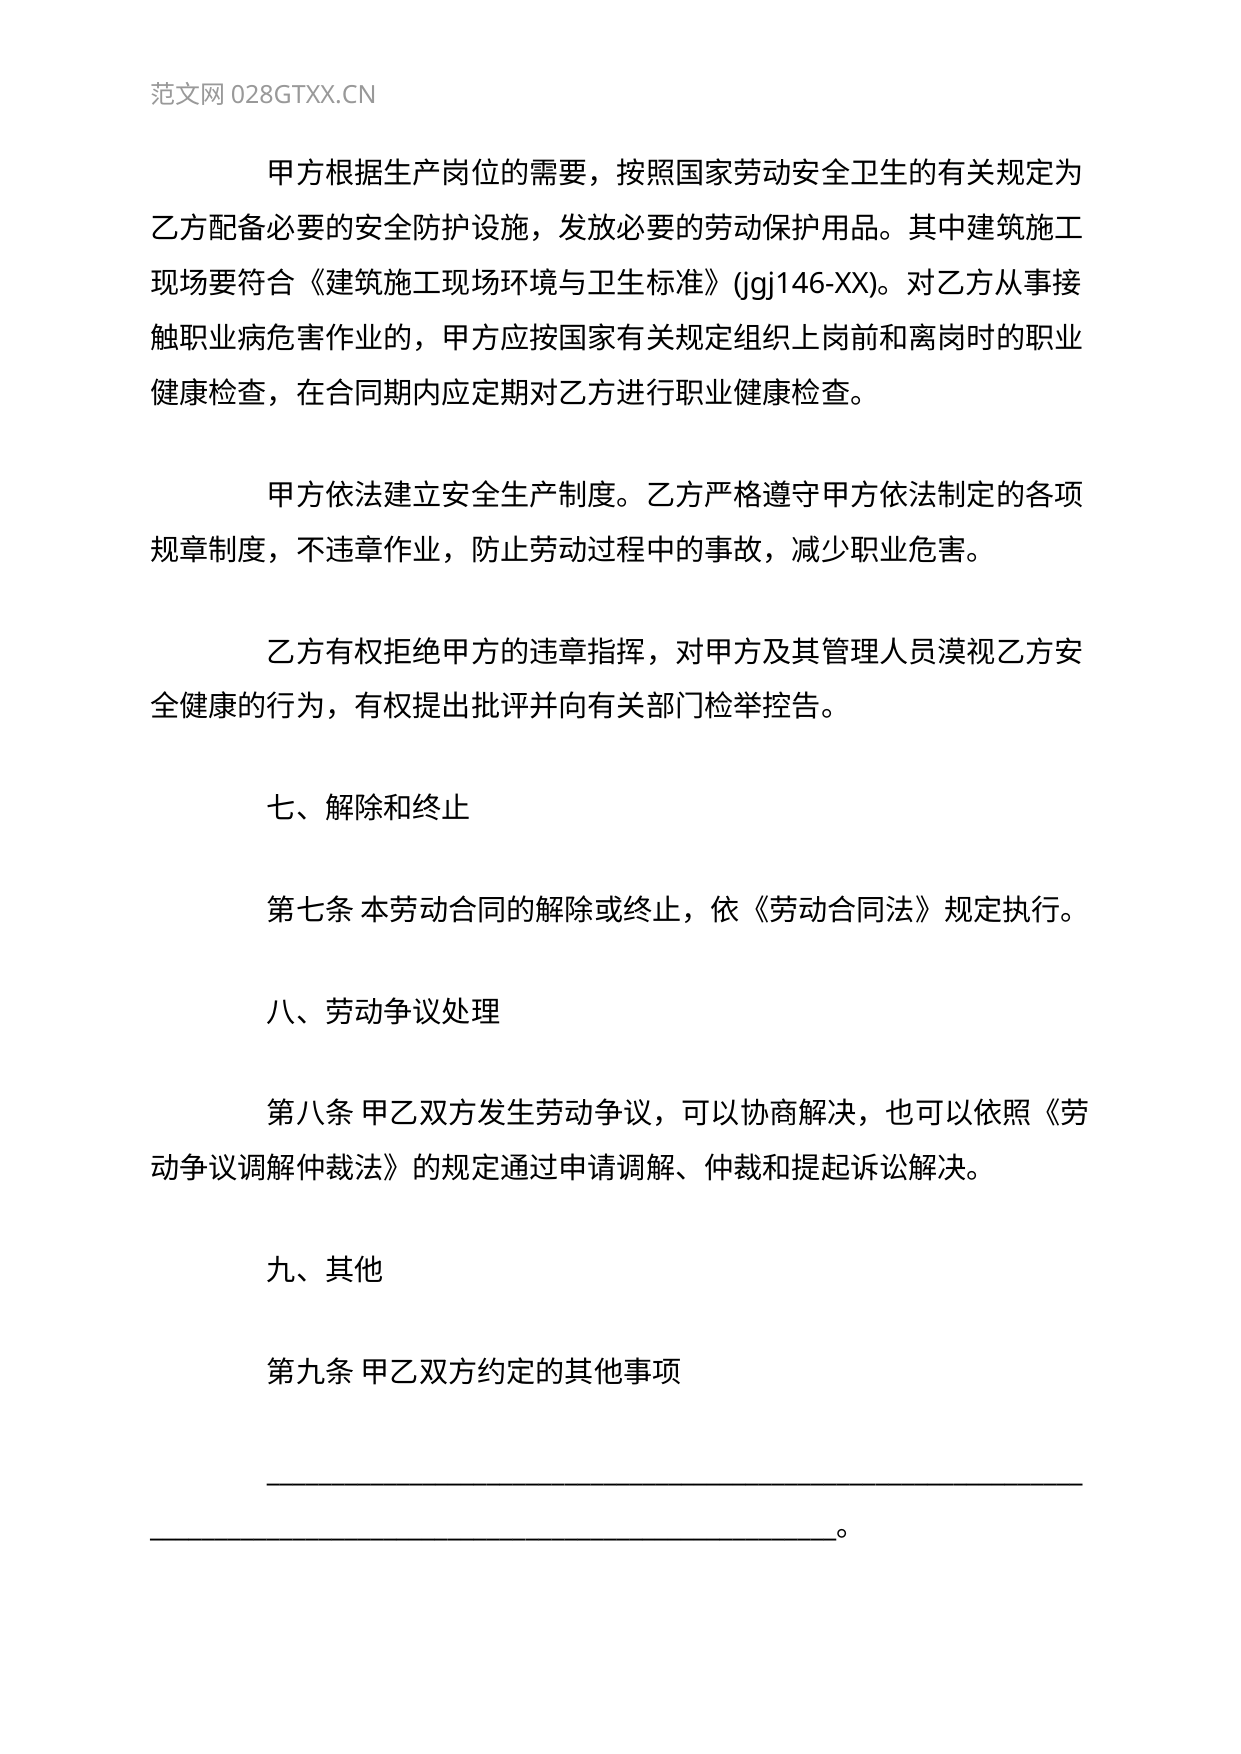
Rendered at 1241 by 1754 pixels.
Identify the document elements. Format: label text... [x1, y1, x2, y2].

text 九、其他 [150, 1247, 1090, 1289]
text 乙方有权拒绝甲方的违章指挥，对甲方及其管理人员漠视乙方安全健康的行为，有权提出批评并向有关部门检举控告。 [150, 628, 1090, 725]
text 第八条 甲乙双方发生劳动争议，可以协商解决，也可以依照《劳动争议调解仲裁法》的规定通过申请调解、仲裁和提起诉讼解决。 [150, 1090, 1090, 1187]
text ____________________________________________________________________________________________________________________。 [150, 1450, 1090, 1545]
text 第九条 甲乙双方约定的其他事项 [150, 1348, 1090, 1391]
text 第七条 本劳动合同的解除或终止，依《劳动合同法》规定执行。 [150, 887, 1090, 929]
text 八、劳动争议处理 [150, 988, 1090, 1031]
text 七、解除和终止 [150, 785, 1090, 827]
text 甲方根据生产岗位的需要，按照国家劳动安全卫生的有关规定为乙方配备必要的安全防护设施，发放必要的劳动保护用品。其中建筑施工现场要符合《建筑施工现场环境与卫生标准》(jgj146-XX)。对乙方从事接触职业病危害作业的，甲方应按国家有关规定组织上岗前和离岗时的职业健康检查，在合同期内应定期对乙方进行职业健康检查。 [150, 150, 1090, 412]
text 甲方依法建立安全生产制度。乙方严格遵守甲方依法制定的各项规章制度，不违章作业，防止劳动过程中的事故，减少职业危害。 [150, 471, 1090, 569]
